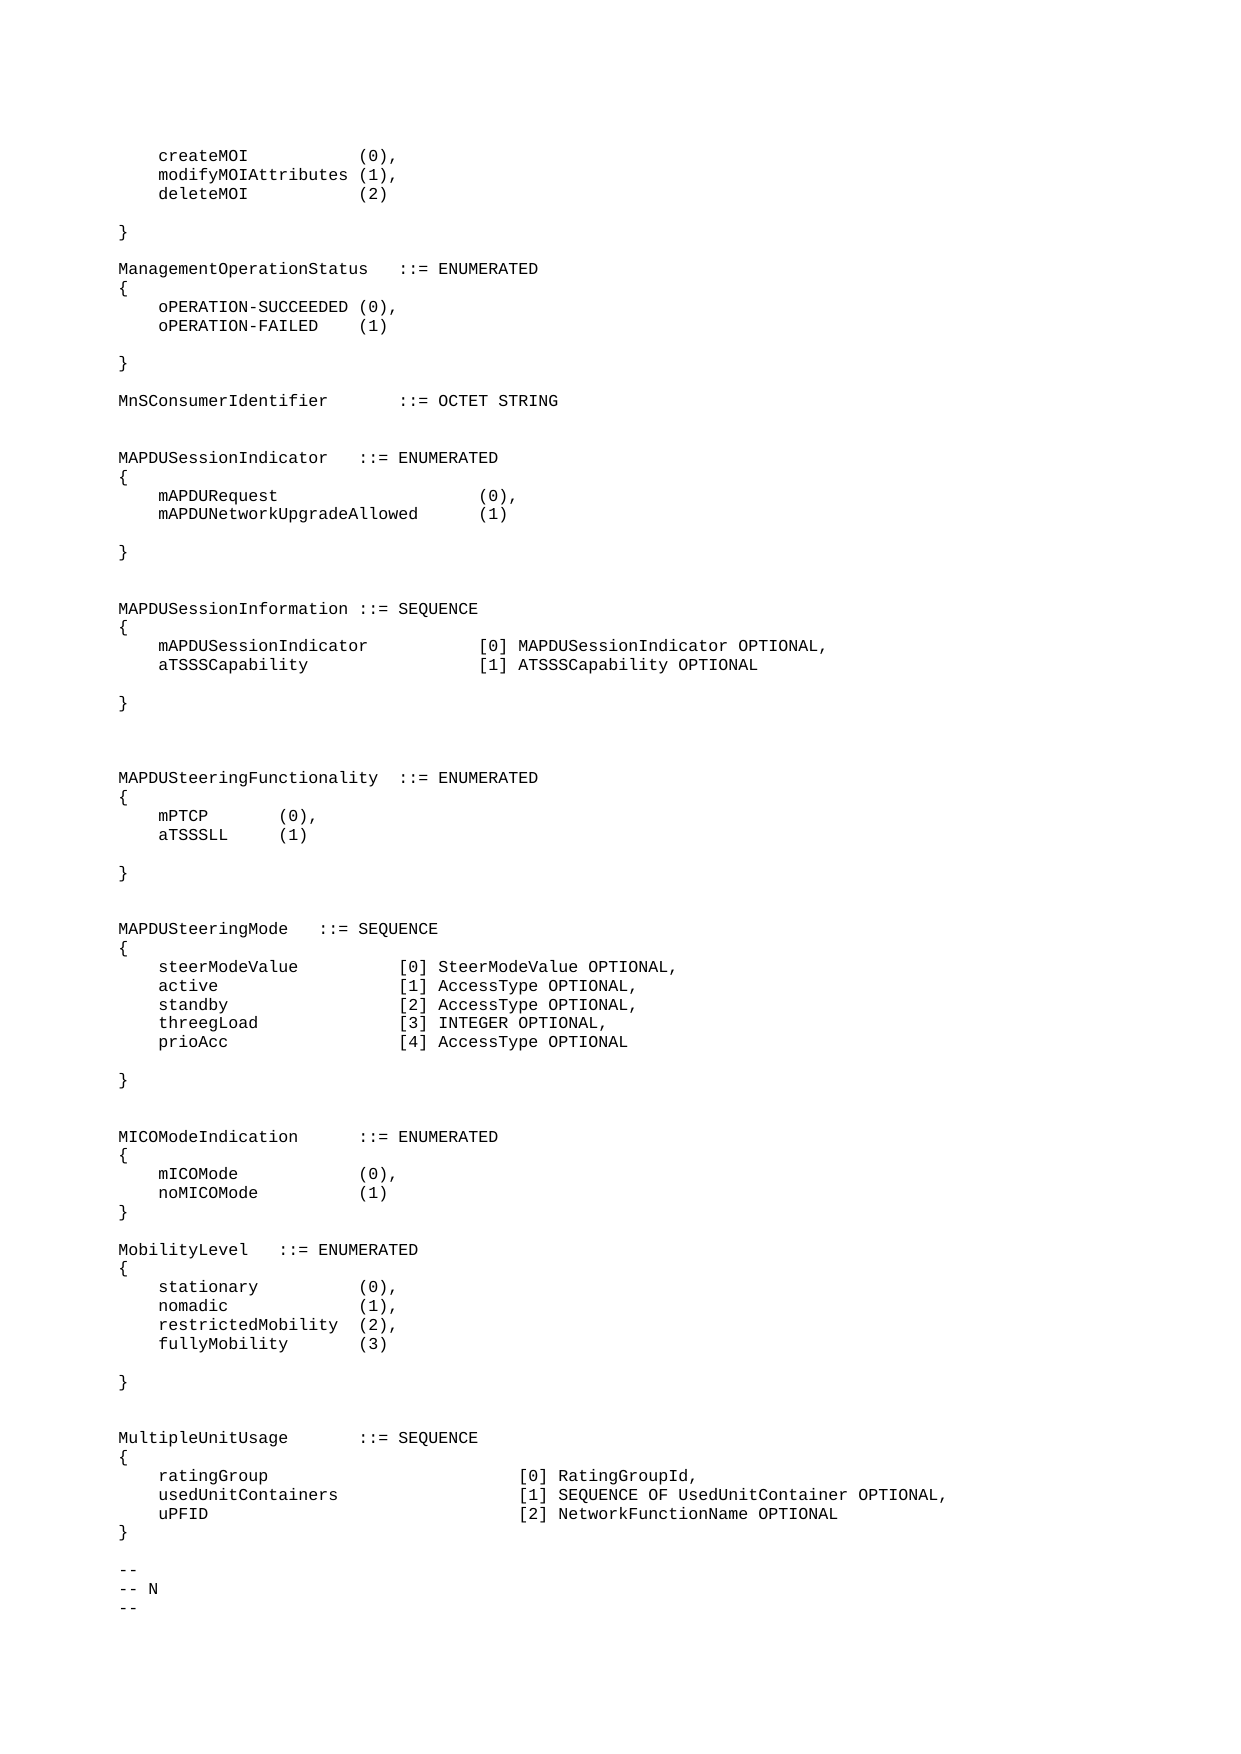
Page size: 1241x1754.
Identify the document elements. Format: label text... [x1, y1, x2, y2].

text createMOI (0), [118, 148, 1122, 167]
text { [118, 280, 1122, 298]
text deleteMOI (2) [118, 185, 1122, 204]
text -- N [118, 1581, 1122, 1599]
text usedUnitContainers [1] SEQUENCE OF UsedUnitContainer OPTIONAL, [118, 1486, 1122, 1505]
text stationary (0), [118, 1279, 1122, 1298]
text } [118, 864, 1122, 883]
text aTSSSLL (1) [118, 826, 1122, 845]
text { [118, 468, 1122, 487]
text noMICOMode (1) [118, 1185, 1122, 1203]
text } [118, 544, 1122, 562]
text aTSSSCapability [1] ATSSSCapability OPTIONAL [118, 657, 1122, 676]
text } [118, 694, 1122, 713]
text } [118, 1524, 1122, 1543]
text prioAcc [4] AccessType OPTIONAL [118, 1034, 1122, 1053]
text -- [118, 1562, 1122, 1581]
text threegLoad [3] INTEGER OPTIONAL, [118, 1015, 1122, 1034]
text } [118, 223, 1122, 242]
text ratingGroup [0] RatingGroupId, [118, 1467, 1122, 1486]
text mICOMode (0), [118, 1166, 1122, 1185]
text MnSConsumerIdentifier ::= OCTET STRING [118, 393, 1122, 412]
text } [118, 1072, 1122, 1090]
text restrictedMobility (2), [118, 1317, 1122, 1336]
text oPERATION-FAILED (1) [118, 317, 1122, 336]
text } [118, 355, 1122, 374]
text active [1] AccessType OPTIONAL, [118, 977, 1122, 996]
text MultipleUnitUsage ::= SEQUENCE [118, 1430, 1122, 1449]
text ManagementOperationStatus ::= ENUMERATED [118, 261, 1122, 280]
text MAPDUSessionInformation ::= SEQUENCE [118, 600, 1122, 619]
text MAPDUSessionIndicator ::= ENUMERATED [118, 449, 1122, 468]
text MICOModeIndication ::= ENUMERATED [118, 1128, 1122, 1147]
text } [118, 1373, 1122, 1392]
text modifyMOIAttributes (1), [118, 167, 1122, 185]
text } [118, 1203, 1122, 1222]
text MobilityLevel ::= ENUMERATED [118, 1241, 1122, 1260]
text mAPDURequest (0), [118, 487, 1122, 506]
text steerModeValue [0] SteerModeValue OPTIONAL, [118, 958, 1122, 977]
text { [118, 1449, 1122, 1467]
text uPFID [2] NetworkFunctionName OPTIONAL [118, 1505, 1122, 1524]
text nomadic (1), [118, 1298, 1122, 1317]
text { [118, 939, 1122, 958]
text { [118, 619, 1122, 638]
text standby [2] AccessType OPTIONAL, [118, 996, 1122, 1015]
text MAPDUSteeringMode ::= SEQUENCE [118, 921, 1122, 939]
text -- [118, 1599, 1122, 1618]
text oPERATION-SUCCEEDED (0), [118, 298, 1122, 317]
text { [118, 1260, 1122, 1279]
text MAPDUSteeringFunctionality ::= ENUMERATED [118, 770, 1122, 789]
text { [118, 1147, 1122, 1166]
text mPTCP (0), [118, 808, 1122, 826]
text fullyMobility (3) [118, 1336, 1122, 1354]
text mAPDUSessionIndicator [0] MAPDUSessionIndicator OPTIONAL, [118, 638, 1122, 657]
text { [118, 789, 1122, 808]
text mAPDUNetworkUpgradeAllowed (1) [118, 506, 1122, 525]
